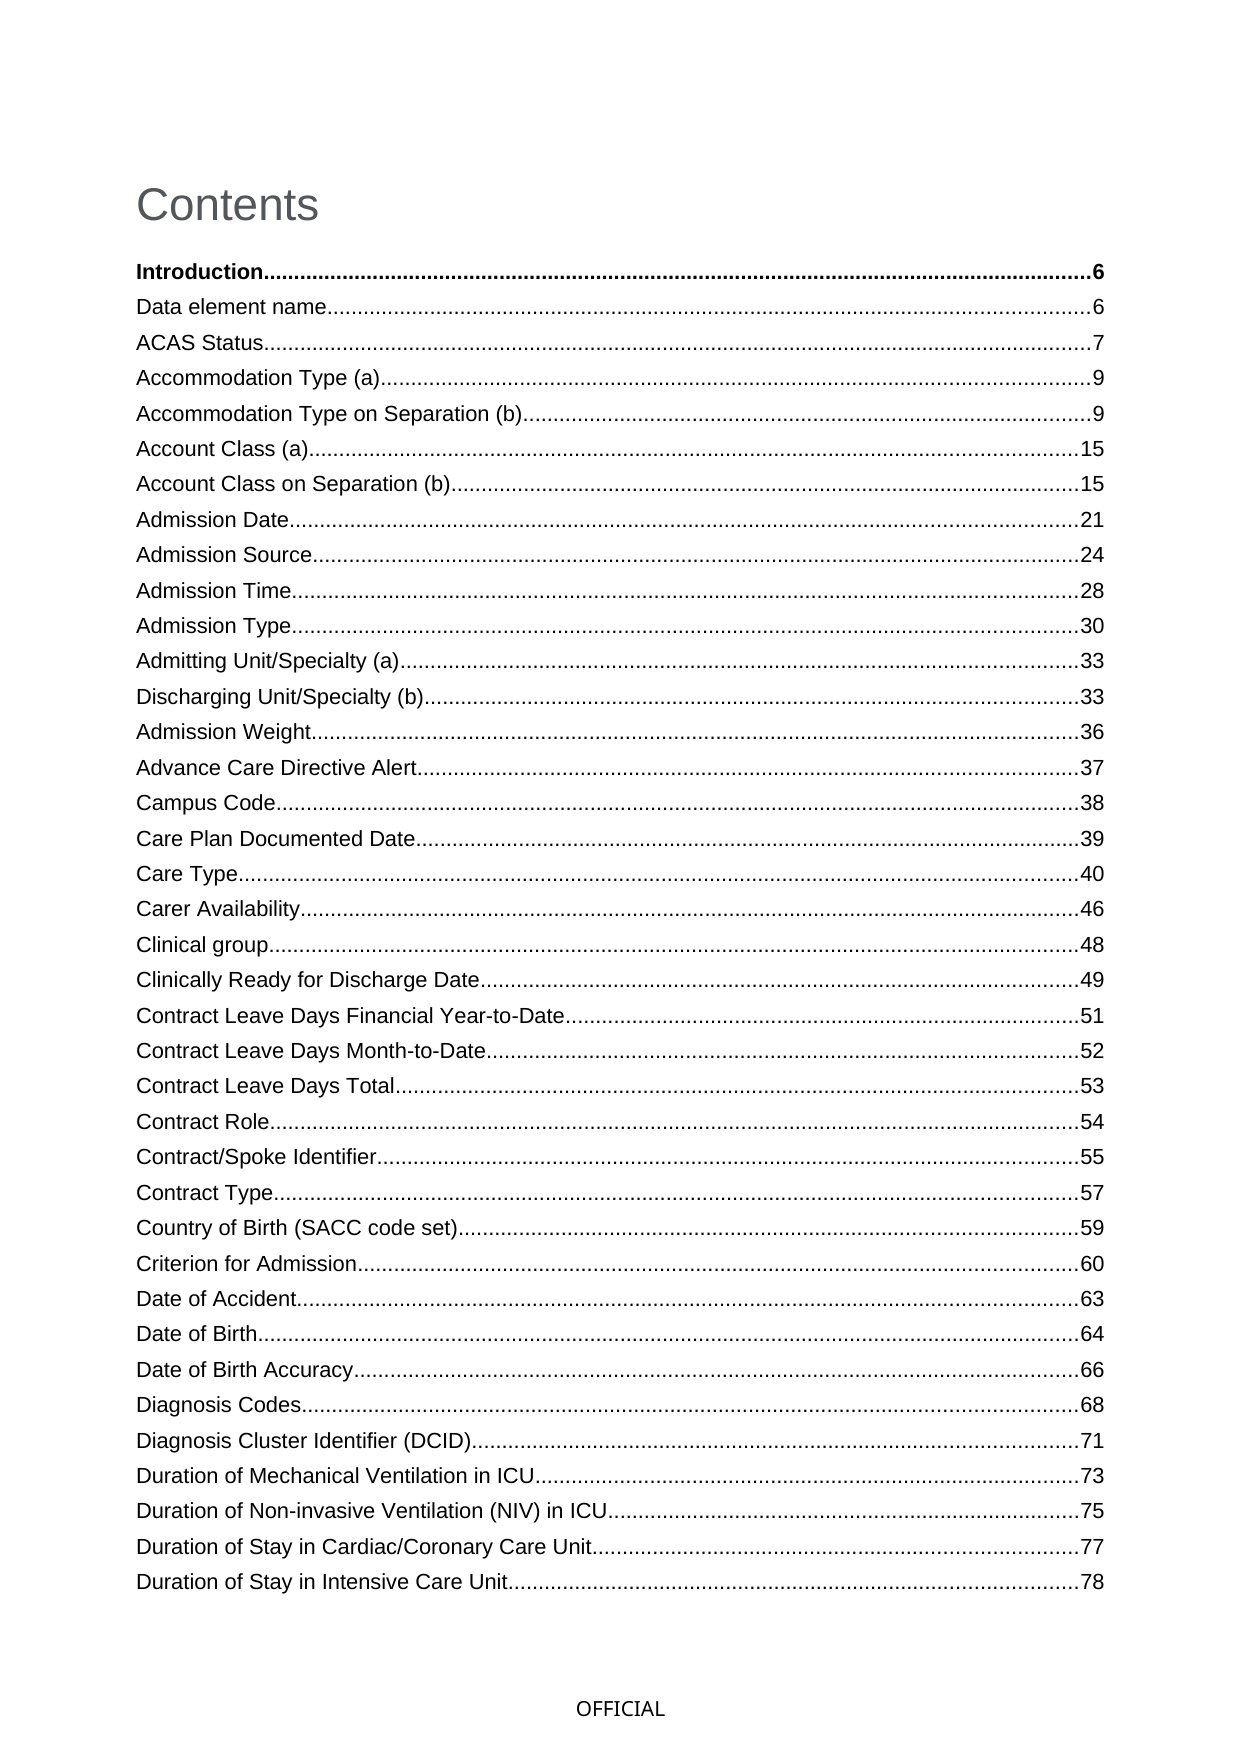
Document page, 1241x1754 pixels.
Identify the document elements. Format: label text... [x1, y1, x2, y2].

text Campus Code 38 [136, 786, 1104, 815]
text Admission Weight 36 [136, 715, 1104, 744]
text Contract/Spoke Identifier 55 [136, 1140, 1104, 1169]
text Admission Date 21 [136, 503, 1104, 532]
text Advance Care Directive Alert 37 [136, 751, 1104, 780]
text Duration of Stay in Intensive Care Unit 78 [136, 1565, 1104, 1594]
text Admission Source 24 [136, 538, 1104, 567]
text Contract Role 54 [136, 1105, 1104, 1134]
subtitle Contents [136, 177, 1104, 230]
text Date of Birth Accuracy 66 [136, 1353, 1104, 1382]
text Diagnosis Codes 68 [136, 1388, 1104, 1417]
text Contract Leave Days Month-to-Date 52 [136, 1034, 1104, 1063]
text Data element name 6 [136, 290, 1104, 319]
text Criterion for Admission 60 [136, 1247, 1104, 1276]
text Contract Leave Days Financial Year-to-Date 51 [136, 999, 1104, 1028]
text Carer Availability 46 [136, 892, 1104, 922]
text Diagnosis Cluster Identifier (DCID) 71 [136, 1424, 1104, 1453]
text Admitting Unit/Specialty (a) 33 [136, 644, 1104, 674]
text Account Class (a) 15 [136, 432, 1104, 461]
text Clinically Ready for Discharge Date 49 [136, 963, 1104, 992]
text Duration of Stay in Cardiac/Coronary Care Unit 77 [136, 1530, 1104, 1559]
text Contract Leave Days Total 53 [136, 1069, 1104, 1099]
text ACAS Status 7 [136, 326, 1104, 355]
text Date of Birth 64 [136, 1317, 1104, 1347]
text Duration of Mechanical Ventilation in ICU 73 [136, 1459, 1104, 1488]
text Country of Birth (SACC code set) 59 [136, 1211, 1104, 1240]
text Accommodation Type on Separation (b) 9 [136, 397, 1104, 426]
text Accommodation Type (a) 9 [136, 361, 1104, 390]
text Date of Accident 63 [136, 1282, 1104, 1311]
text Admission Type 30 [136, 609, 1104, 638]
text Introduction 6 [136, 255, 1104, 284]
text Care Type 40 [136, 857, 1104, 886]
text Contract Type 57 [136, 1176, 1104, 1205]
text Account Class on Separation (b) 15 [136, 467, 1104, 497]
text Admission Time 28 [136, 574, 1104, 603]
text Discharging Unit/Specialty (b) 33 [136, 680, 1104, 709]
text Care Plan Documented Date 39 [136, 822, 1104, 851]
text Duration of Non-invasive Ventilation (NIV) in ICU 75 [136, 1494, 1104, 1524]
text Clinical group 48 [136, 928, 1104, 957]
